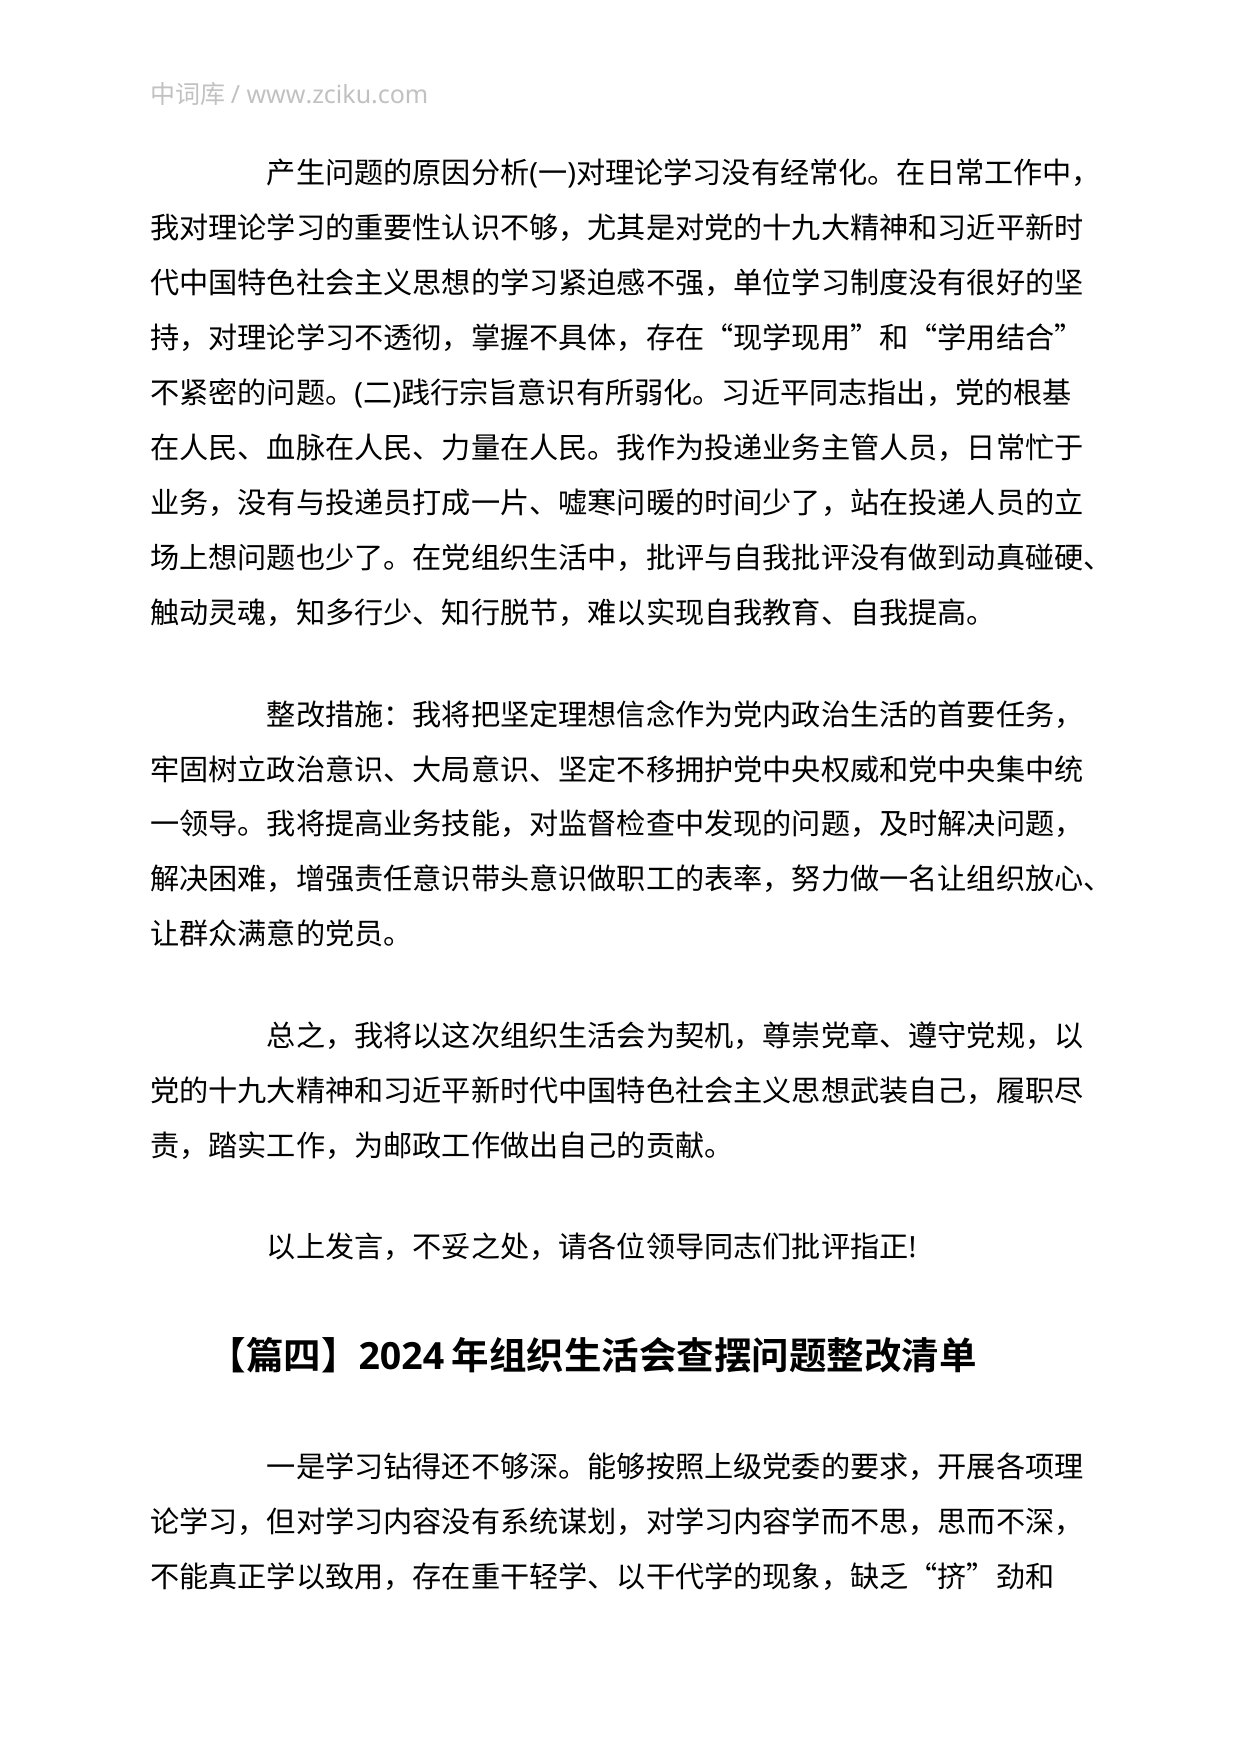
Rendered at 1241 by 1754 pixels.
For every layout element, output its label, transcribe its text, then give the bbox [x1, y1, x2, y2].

text 产生问题的原因分析(一)对理论学习没有经常化。在日常工作中，我对理论学习的重要性认识不够，尤其是对党的十九大精神和习近平新时代中国特色社会主义思想的学习紧迫感不强，单位学习制度没有很好的坚持，对理论学习不透彻，掌握不具体，存在“现学现用”和“学用结合”不紧密的问题。(二)践行宗旨意识有所弱化。习近平同志指出，党的根基在人民、血脉在人民、力量在人民。我作为投递业务主管人员，日常忙于业务，没有与投递员打成一片、嘘寒问暖的时间少了，站在投递人员的立场上想问题也少了。在党组织生活中，批评与自我批评没有做到动真碰硬、触动灵魂，知多行少、知行脱节，难以实现自我教育、自我提高。 [150, 150, 1090, 632]
text 总之，我将以这次组织生活会为契机，尊崇党章、遵守党规，以党的十九大精神和习近平新时代中国特色社会主义思想武装自己，履职尽责，踏实工作，为邮政工作做出自己的贡献。 [150, 1012, 1090, 1164]
text 以上发言，不妥之处，请各位领导同志们批评指正! [150, 1224, 1090, 1266]
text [150, 1444, 1090, 1596]
text 【篇四】2024年组织生活会查摆问题整改清单 [150, 1326, 1090, 1381]
text 整改措施：我将把坚定理想信念作为党内政治生活的首要任务，牢固树立政治意识、大局意识、坚定不移拥护党中央权威和党中央集中统一领导。我将提高业务技能，对监督检查中发现的问题，及时解决问题，解决困难，增强责任意识带头意识做职工的表率，努力做一名让组织放心、让群众满意的党员。 [150, 691, 1090, 953]
